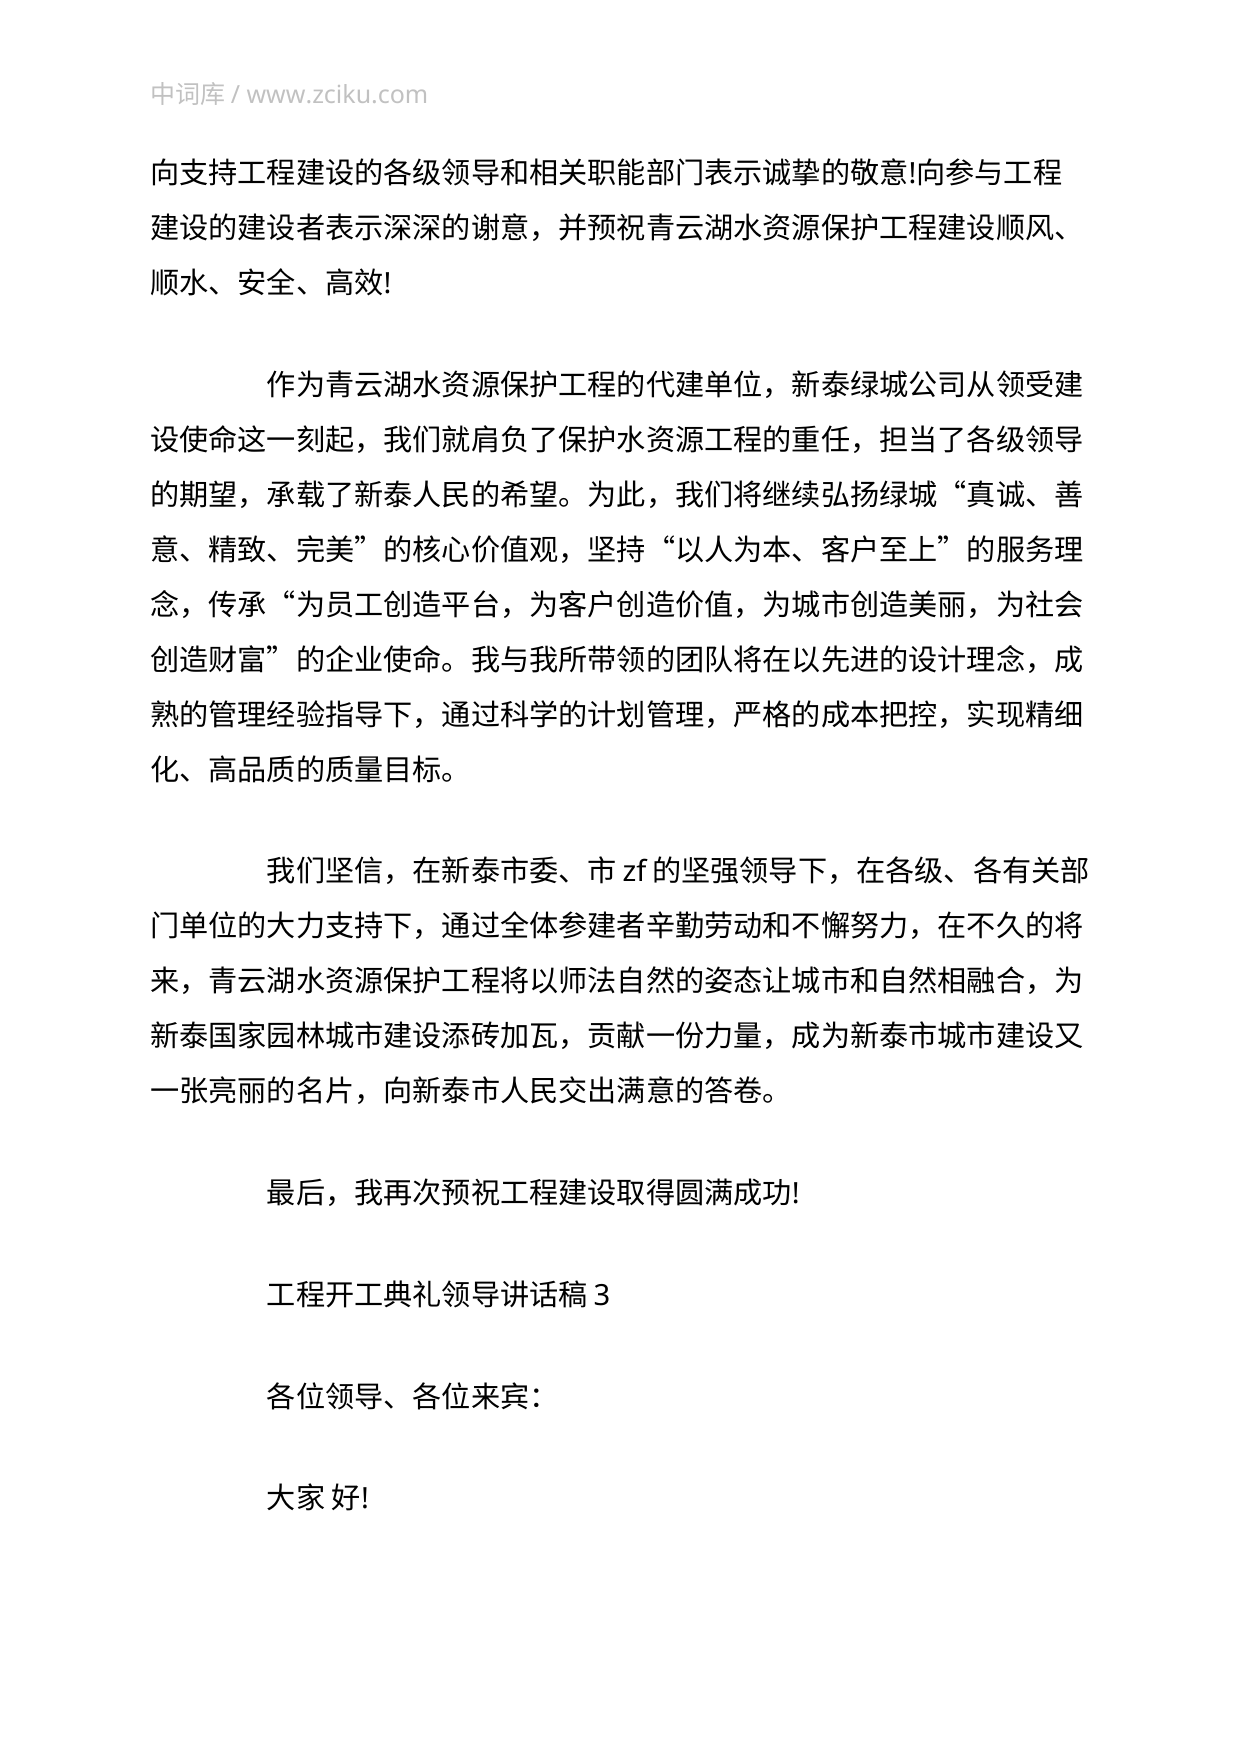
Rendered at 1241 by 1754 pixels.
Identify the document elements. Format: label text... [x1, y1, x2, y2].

text 最后，我再次预祝工程建设取得圆满成功! [150, 1169, 1090, 1212]
text 工程开工典礼领导讲话稿3 [150, 1271, 1090, 1314]
text 我们坚信，在新泰市委、市zf的坚强领导下，在各级、各有关部门单位的大力支持下，通过全体参建者辛勤劳动和不懈努力，在不久的将来，青云湖水资源保护工程将以师法自然的姿态让城市和自然相融合，为新泰国家园林城市建设添砖加瓦，贡献一份力量，成为新泰市城市建设又一张亮丽的名片，向新泰市人民交出满意的答卷。 [150, 848, 1090, 1110]
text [150, 150, 1090, 302]
text 作为青云湖水资源保护工程的代建单位，新泰绿城公司从领受建设使命这一刻起，我们就肩负了保护水资源工程的重任，担当了各级领导的期望，承载了新泰人民的希望。为此，我们将继续弘扬绿城“真诚、善意、精致、完美”的核心价值观，坚持“以人为本、客户至上”的服务理念，传承“为员工创造平台，为客户创造价值，为城市创造美丽，为社会创造财富”的企业使命。我与我所带领的团队将在以先进的设计理念，成熟的管理经验指导下，通过科学的计划管理，严格的成本把控，实现精细化、高品质的质量目标。 [150, 362, 1090, 788]
text 各位领导、各位来宾： [150, 1373, 1090, 1416]
text 大家 好! [150, 1475, 1090, 1517]
